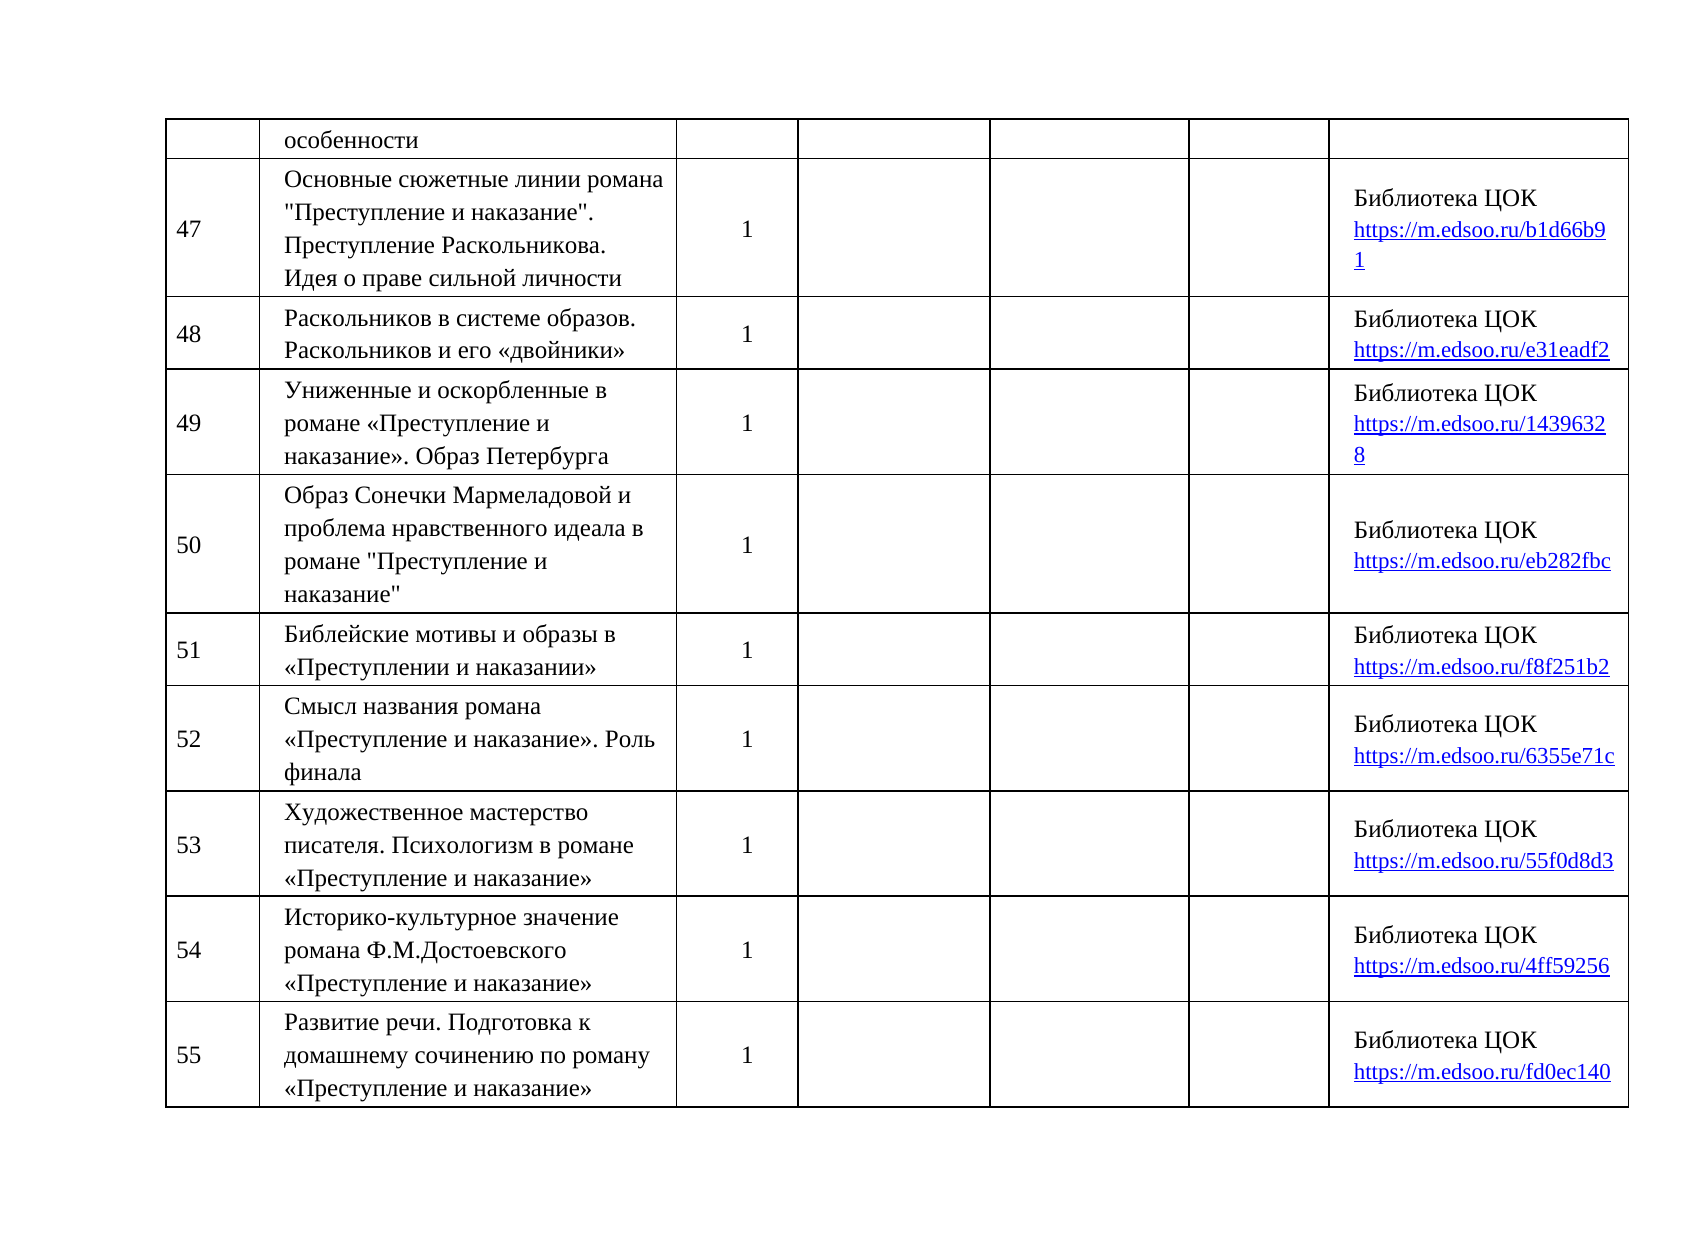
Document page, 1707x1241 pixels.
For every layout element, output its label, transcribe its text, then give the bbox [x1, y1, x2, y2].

table_cell Раскольников в системе образов. Раскольников и его «двойники» [260, 297, 676, 368]
table_cell [799, 370, 989, 474]
table_cell 1 [677, 297, 797, 368]
table_cell 1 [677, 897, 797, 1001]
table_cell Библиотека ЦОК https://m.edsoo.ru/eb282fbc [1330, 475, 1628, 612]
table_cell [1190, 1002, 1328, 1106]
table_cell Библиотека ЦОК https://m.edsoo.ru/14396328 [1330, 370, 1628, 474]
table_cell Библейские мотивы и образы в «Преступлении и наказании» [260, 614, 676, 684]
table_cell 50 [167, 475, 259, 612]
table_cell Библиотека ЦОК https://m.edsoo.ru/55f0d8d3 [1330, 792, 1628, 895]
table_cell [1190, 686, 1328, 790]
table_cell Образ Сонечки Мармеладовой и проблема нравственного идеала в романе "Преступление и наказание" [260, 475, 676, 612]
table_cell Смысл названия романа «Преступление и наказание». Роль финала [260, 686, 676, 790]
table_cell Развитие речи. Подготовка к домашнему сочинению по роману «Преступление и наказание» [260, 1002, 676, 1106]
table_cell 52 [167, 686, 259, 790]
table_cell [991, 792, 1188, 895]
table_cell 1 [677, 120, 797, 157]
table_cell 51 [167, 614, 259, 684]
table_cell 47 [167, 159, 259, 296]
table_cell 48 [167, 297, 259, 368]
table_cell [1190, 897, 1328, 1001]
table_cell 1 [677, 686, 797, 790]
table_cell [1190, 792, 1328, 895]
table_cell Художественное мастерство писателя. Психологизм в романе «Преступление и наказание» [260, 792, 676, 895]
table_cell 53 [167, 792, 259, 895]
table_cell [991, 159, 1188, 296]
table_cell [1190, 475, 1328, 612]
table_cell [991, 897, 1188, 1001]
table_cell [799, 686, 989, 790]
table_cell [1190, 370, 1328, 474]
table_cell [991, 614, 1188, 684]
table_cell 46 [167, 120, 259, 157]
table_cell 55 [167, 1002, 259, 1106]
table_cell Библиотека ЦОК https://m.edsoo.ru/e31eadf2 [1330, 297, 1628, 368]
table_cell Библиотека ЦОК https://m.edsoo.ru/6355e71c [1330, 686, 1628, 790]
table_cell [799, 1002, 989, 1106]
table_cell [799, 897, 989, 1001]
table_cell [1190, 297, 1328, 368]
table_cell [799, 297, 989, 368]
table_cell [260, 120, 676, 157]
table_cell [991, 370, 1188, 474]
table_cell Основные сюжетные линии романа "Преступление и наказание". Преступление Раскольникова. Идея о праве сильной личности [260, 159, 676, 296]
table_cell 1 [677, 1002, 797, 1106]
table_cell [799, 792, 989, 895]
table_cell Библиотека ЦОК https://m.edsoo.ru/4ff59256 [1330, 897, 1628, 1001]
table_cell [799, 475, 989, 612]
table_cell Историко-культурное значение романа Ф.М.Достоевского «Преступление и наказание» [260, 897, 676, 1001]
table_cell 1 [677, 475, 797, 612]
table_cell 1 [677, 159, 797, 296]
table_cell Библиотека ЦОК https://m.edsoo.ru/b1d66b91 [1330, 159, 1628, 296]
table_cell 1 [677, 614, 797, 684]
table_cell [991, 475, 1188, 612]
table_cell [991, 297, 1188, 368]
table_cell 1 [677, 792, 797, 895]
table_cell [799, 159, 989, 296]
table_cell 54 [167, 897, 259, 1001]
table_cell [991, 1002, 1188, 1106]
table_cell [799, 614, 989, 684]
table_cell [1330, 120, 1628, 157]
table_cell [991, 120, 1188, 157]
table_cell 1 [677, 370, 797, 474]
table_cell [1190, 614, 1328, 684]
table_cell [1190, 159, 1328, 296]
table_cell Библиотека ЦОК https://m.edsoo.ru/f8f251b2 [1330, 614, 1628, 684]
table_cell [1190, 120, 1328, 157]
table_cell 49 [167, 370, 259, 474]
table_cell [799, 120, 989, 157]
table_cell Униженные и оскорбленные в романе «Преступление и наказание». Образ Петербурга [260, 370, 676, 474]
table_cell Библиотека ЦОК https://m.edsoo.ru/fd0ec140 [1330, 1002, 1628, 1106]
table_cell [991, 686, 1188, 790]
